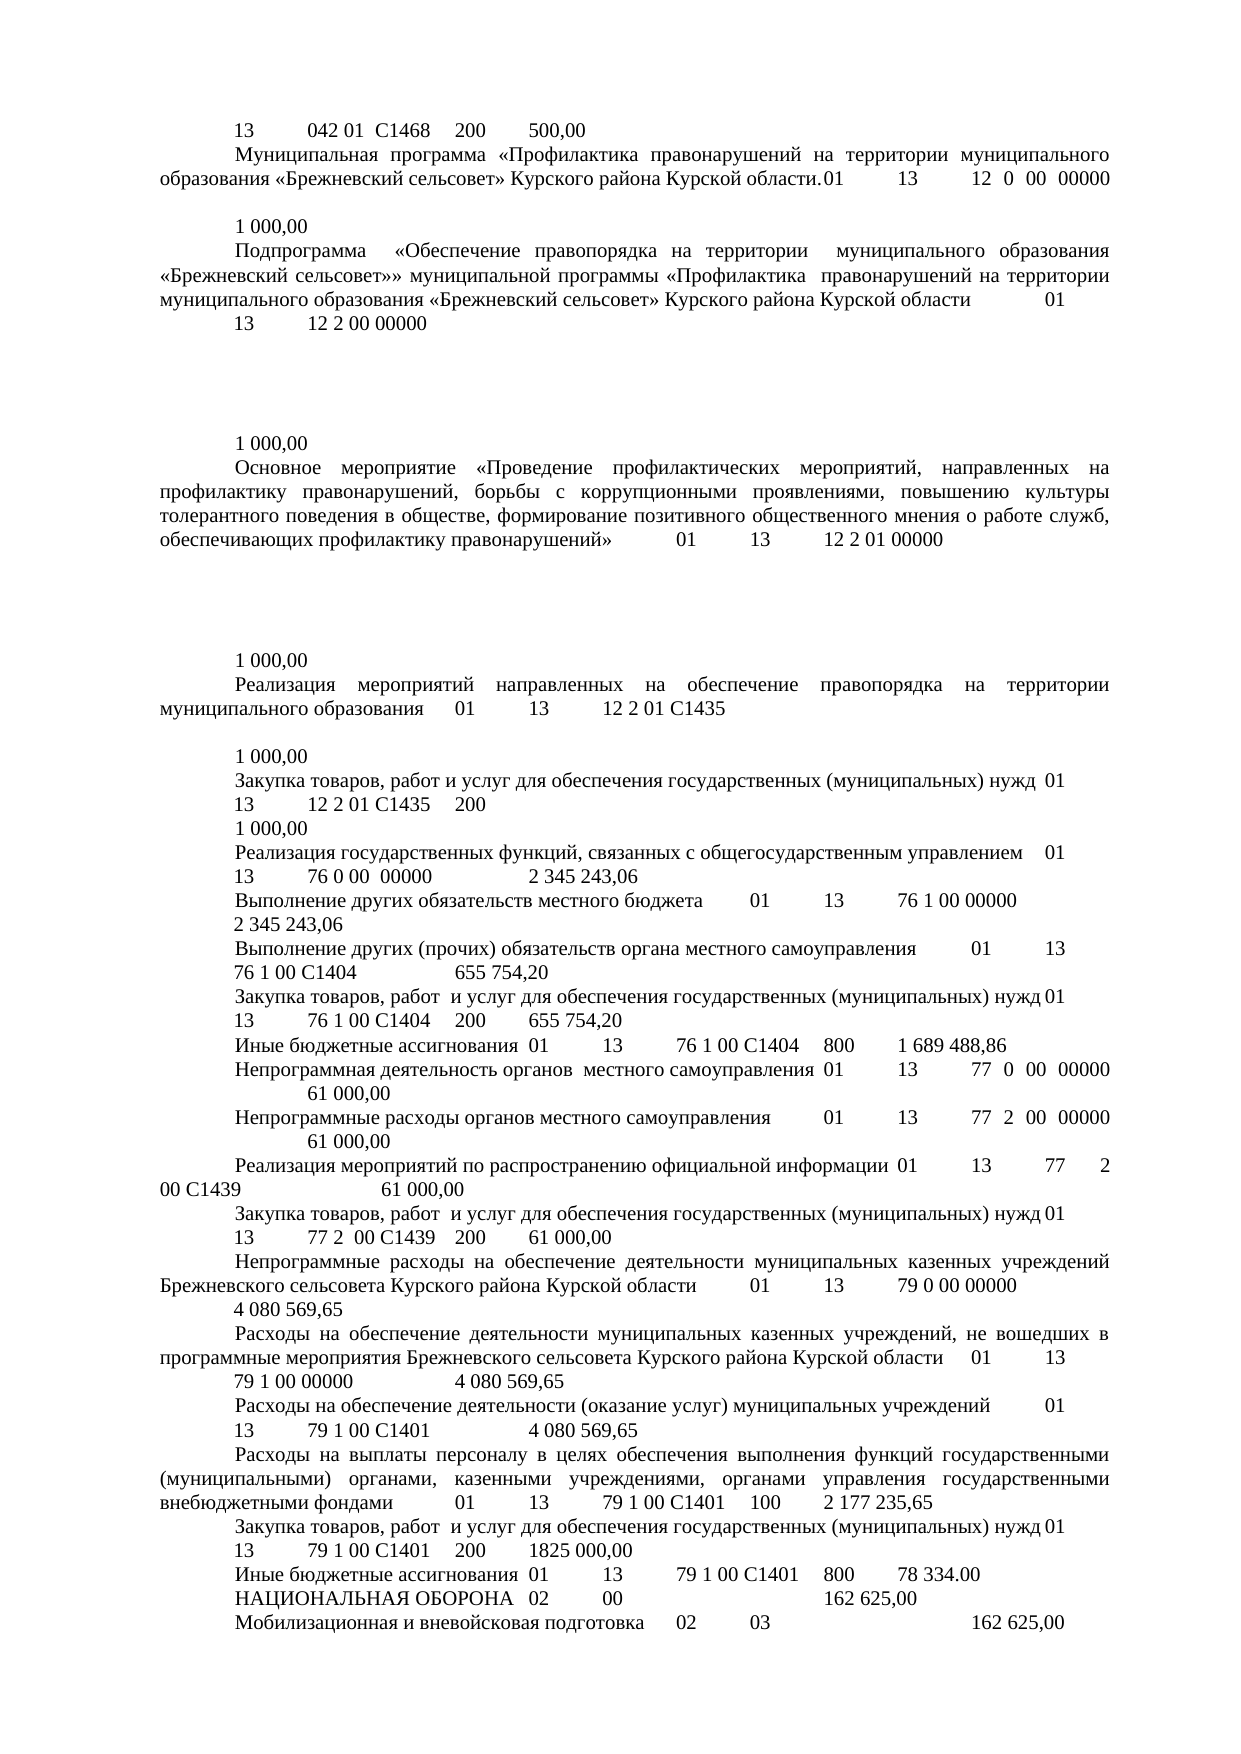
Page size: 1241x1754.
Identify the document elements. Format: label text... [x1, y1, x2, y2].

text 1 000,00 [159, 816, 1110, 840]
text 1 000,00 [159, 431, 1110, 455]
text Выполнение других (прочих) обязательств органа местного самоуправления 01 13 76 1 00 С1404 655 754,20 [159, 936, 1110, 984]
text Непрограммная деятельность органов местного самоуправления 01 13 77 0 00 00000 61 000,00 [159, 1057, 1110, 1105]
text Иные бюджетные ассигнования 01 13 79 1 00 С1401 800 78 334.00 [159, 1562, 1110, 1586]
text Иные бюджетные ассигнования 01 13 76 1 00 С1404 800 1 689 488,86 [159, 1032, 1110, 1057]
text Выполнение других обязательств местного бюджета 01 13 76 1 00 00000 2 345 243,06 [159, 888, 1110, 936]
text Закупка товаров, работ и услуг для обеспечения государственных (муниципальных) нужд 01 13 77 2 00 С1439 200 61 000,00 [159, 1201, 1110, 1249]
text 1 000,00 [159, 214, 1110, 238]
text Закупка товаров, работ и услуг для обеспечения государственных (муниципальных) нужд 01 13 76 1 00 С1404 200 655 754,20 [159, 984, 1110, 1032]
text Расходы на обеспечение деятельности муниципальных казенных учреждений, не вошедших в программные мероприятия Брежневского сельсовета Курского района Курской области 01 13 79 1 00 00000 4 080 569,65 [159, 1321, 1110, 1393]
text Муниципальная программа «Профилактика правонарушений на территории муниципального образования «Брежневский сельсовет» Курского района Курской области. 01 13 12 0 00 00000 [159, 142, 1110, 214]
text Мобилизационная и вневойсковая подготовка 02 03 162 625,00 [159, 1610, 1110, 1634]
text Расходы на обеспечение деятельности (оказание услуг) муниципальных учреждений 01 13 79 1 00 С1401 4 080 569,65 [159, 1393, 1110, 1442]
text Непрограммные расходы на обеспечение деятельности муниципальных казенных учреждений Брежневского сельсовета Курского района Курской области 01 13 79 0 00 00000 4 080 569,65 [159, 1249, 1110, 1321]
text Непрограммные расходы органов местного самоуправления 01 13 77 2 00 00000 61 000,00 [159, 1105, 1110, 1153]
text Реализация мероприятий по распространению официальной информации 01 13 77 2 00 С1439 61 000,00 [159, 1153, 1110, 1201]
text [159, 118, 1110, 142]
text Реализация мероприятий направленных на обеспечение правопорядка на территории муниципального образования 01 13 12 2 01 С1435 [159, 672, 1110, 720]
text Закупка товаров, работ и услуг для обеспечения государственных (муниципальных) нужд 01 13 12 2 01 С1435 200 [159, 768, 1110, 816]
text НАЦИОНАЛЬНАЯ ОБОРОНА 02 00 162 625,00 [159, 1586, 1110, 1610]
text Реализация государственных функций, связанных с общегосударственным управлением 01 13 76 0 00 00000 2 345 243,06 [159, 840, 1110, 888]
text 1 000,00 [159, 744, 1110, 768]
text Основное мероприятие «Проведение профилактических мероприятий, направленных на профилактику правонарушений, борьбы с коррупционными проявлениями, повышению культуры толерантного поведения в обществе, формирование позитивного общественного мнения о работе служб, обеспечивающих профилактику правонарушений» 01 13 12 2 01 00000 [159, 455, 1110, 551]
text Подпрограмма «Обеспечение правопорядка на территории муниципального образования «Брежневский сельсовет»» муниципальной программы «Профилактика правонарушений на территории муниципального образования «Брежневский сельсовет» Курского района Курской области 01 13 12 2 00 00000 [159, 238, 1110, 335]
text Расходы на выплаты персоналу в целях обеспечения выполнения функций государственными (муниципальными) органами, казенными учреждениями, органами управления государственными внебюджетными фондами 01 13 79 1 00 С1401 100 2 177 235,65 [159, 1442, 1110, 1514]
text Закупка товаров, работ и услуг для обеспечения государственных (муниципальных) нужд 01 13 79 1 00 С1401 200 1825 000,00 [159, 1514, 1110, 1562]
text 1 000,00 [159, 647, 1110, 672]
